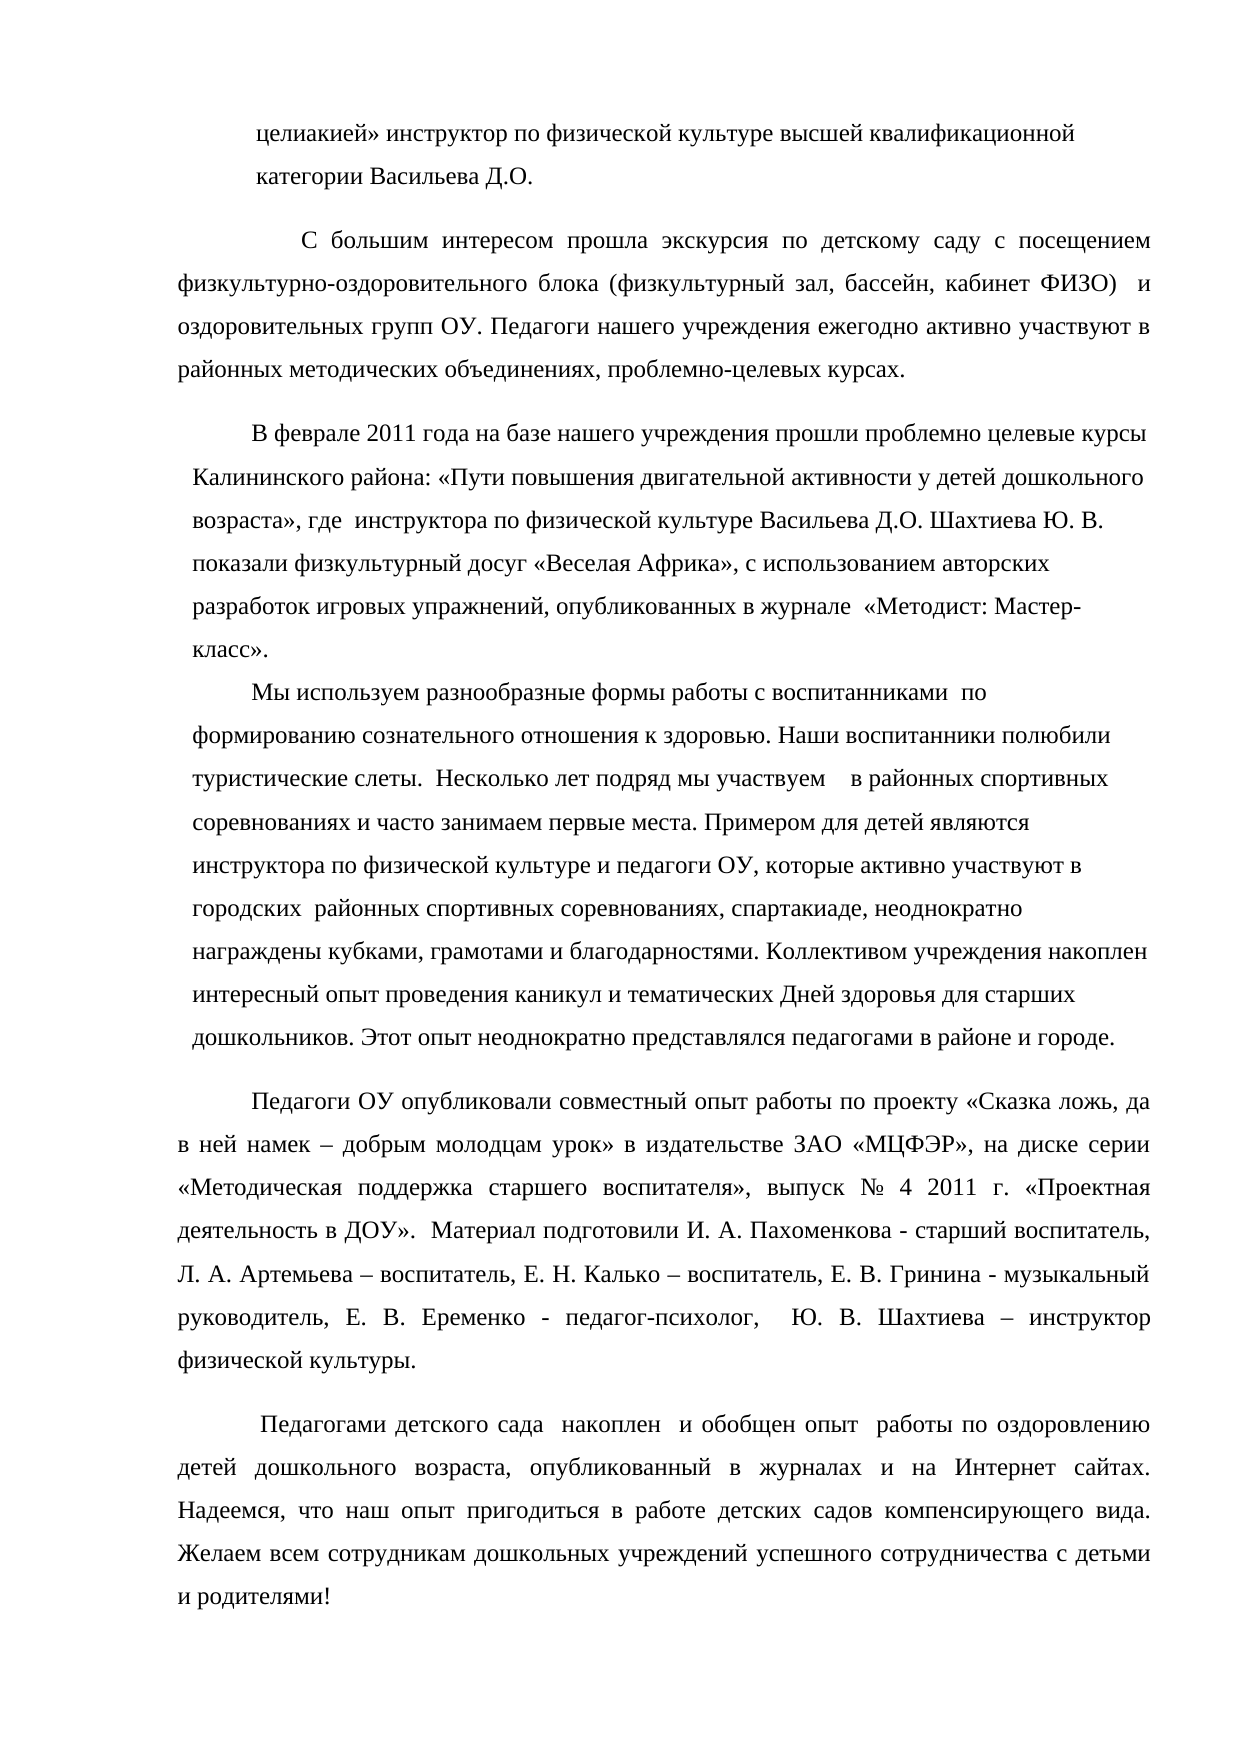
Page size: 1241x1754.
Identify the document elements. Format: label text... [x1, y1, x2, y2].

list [218, 118, 1152, 190]
text С большим интересом прошла экскурсия по детскому саду с посещением физкультурно-оздоровительного блока (физкультурный зал, бассейн, кабинет ФИЗО) и оздоровительных групп ОУ. Педагоги нашего учреждения ежегодно активно участвуют в районных методических объединениях, проблемно-целевых курсах. [177, 225, 1152, 383]
list В феврале 2011 года на базе нашего учреждения прошли проблемно целевые курсы Калининского района: «Пути повышения двигательной активности у детей дошкольного возраста», где инструктора по физической культуре Васильева Д.О. Шахтиева Ю. В. показали физкультурный досуг «Веселая Африка», с использованием авторских разработок игровых упражнений, опубликованных в журнале «Методист: Мастер-класс». [192, 418, 1152, 663]
list Мы используем разнообразные формы работы с воспитанниками по формированию сознательного отношения к здоровью. Наши воспитанники полюбили туристические слеты. Несколько лет подряд мы участвуем в районных спортивных соревнованиях и часто занимаем первые места. Примером для детей являются инструктора по физической культуре и педагоги ОУ, которые активно участвуют в городских районных спортивных соревнованиях, спартакиаде, неоднократно награждены кубками, грамотами и благодарностями. Коллективом учреждения накоплен интересный опыт проведения каникул и тематических Дней здоровья для старших дошкольников. Этот опыт неоднократно представлялся педагогами в районе и городе. [192, 677, 1152, 1051]
text Педагогами детского сада накоплен и обобщен опыт работы по оздоровлению детей дошкольного возраста, опубликованный в журналах и на Интернет сайтах. Надеемся, что наш опыт пригодиться в работе детских садов компенсирующего вида. Желаем всем сотрудникам дошкольных учреждений успешного сотрудничества с детьми и родителями! [177, 1409, 1152, 1610]
text Педагоги ОУ опубликовали совместный опыт работы по проекту «Сказка ложь, да в ней намек – добрым молодцам урок» в издательстве ЗАО «МЦФЭР», на диске серии «Методическая поддержка старшего воспитателя», выпуск № 4 2011 г. «Проектная деятельность в ДОУ». Материал подготовили И. А. Пахоменкова - старший воспитатель, Л. А. Артемьева – воспитатель, Е. Н. Калько – воспитатель, Е. В. Гринина - музыкальный руководитель, Е. В. Еременко - педагог-психолог, Ю. В. Шахтиева – инструктор физической культуры. [177, 1086, 1152, 1374]
